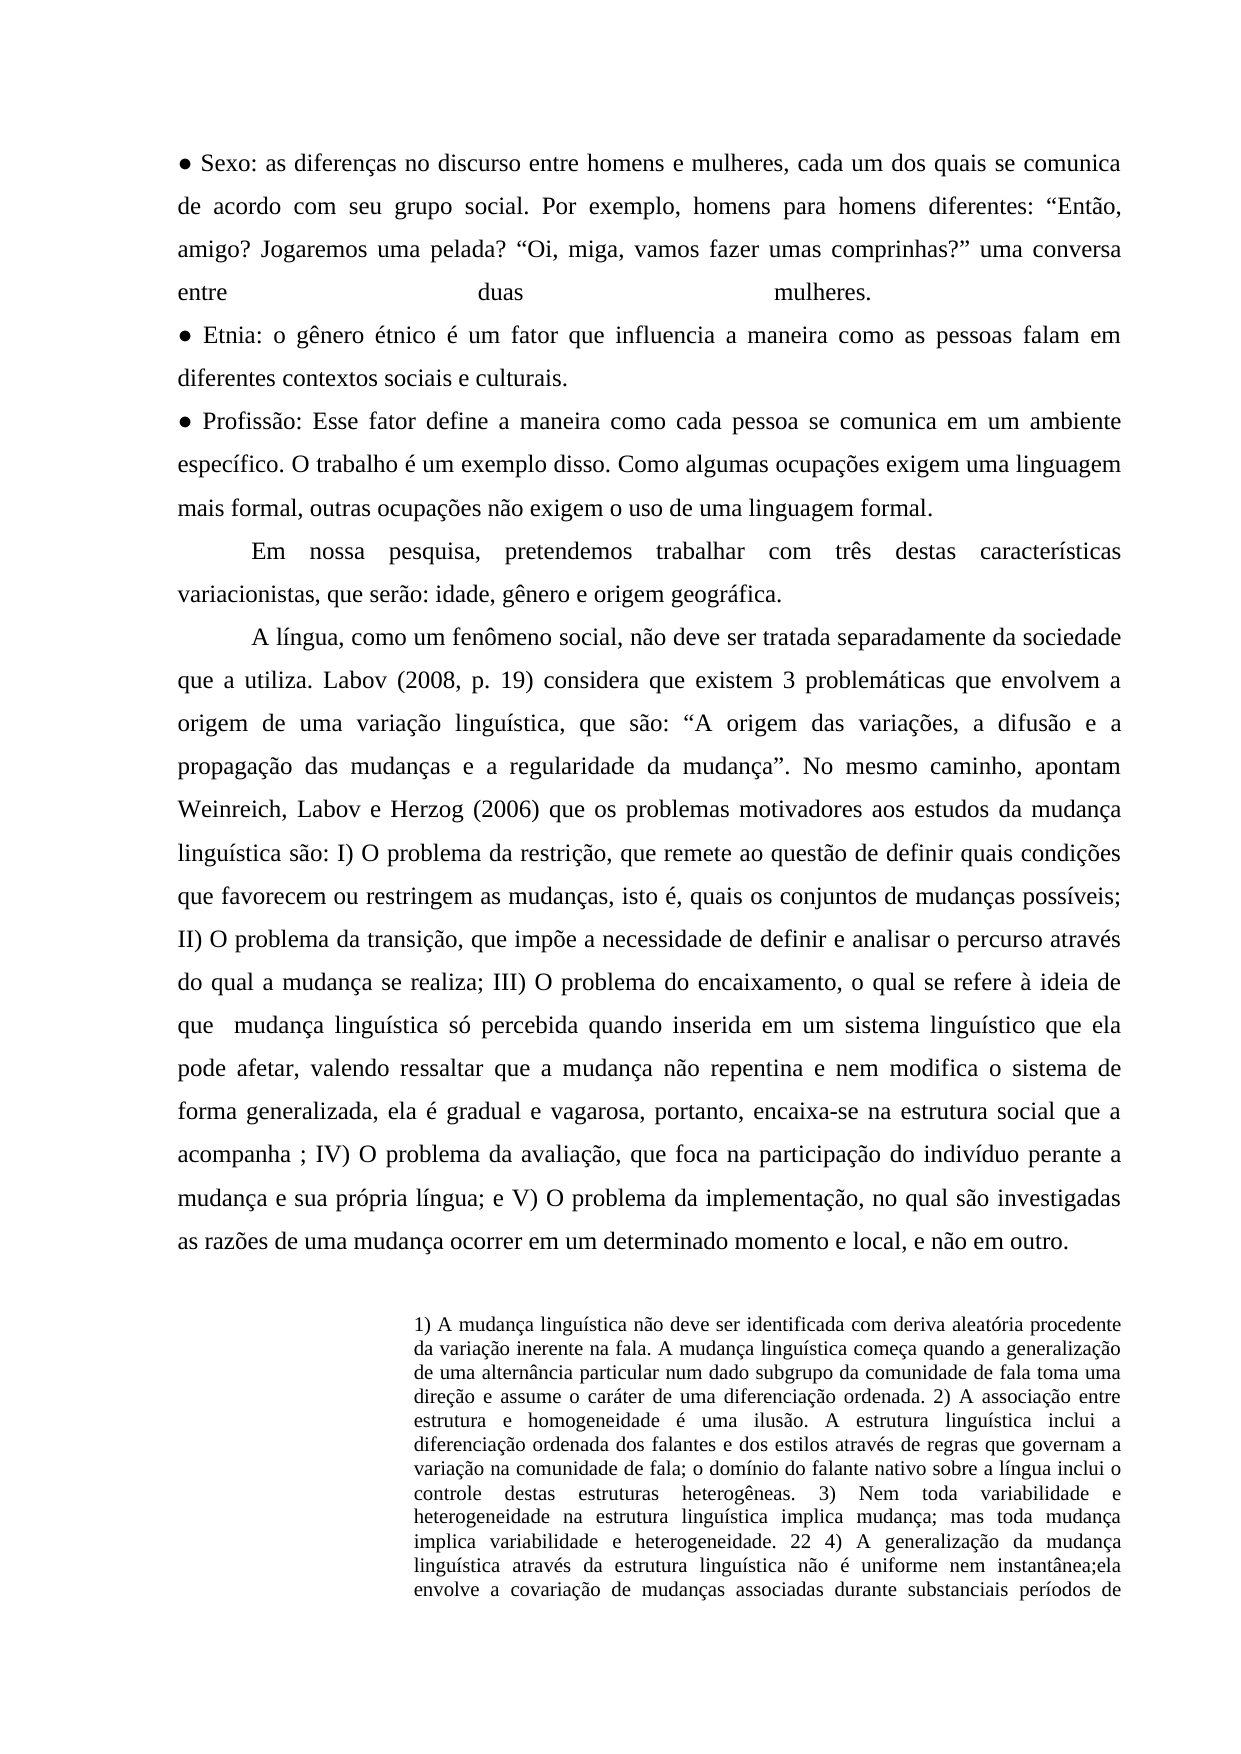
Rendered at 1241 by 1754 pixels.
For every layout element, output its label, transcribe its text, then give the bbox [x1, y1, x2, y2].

text Em nossa pesquisa, pretendemos trabalhar com três destas características variacionistas, que serão: idade, gênero e origem geográfica. [177, 536, 1122, 608]
text ● Sexo: as diferenças no discurso entre homens e mulheres, cada um dos quais se comunica de acordo com seu grupo social. Por exemplo, homens para homens diferentes: “Então, amigo? Jogaremos uma pelada? “Oi, miga, vamos fazer umas comprinhas?” uma conversa entre duas mulheres. ● Etnia: o gênero étnico é um fator que influencia a maneira como as pessoas falam em diferentes contextos sociais e culturais. [177, 148, 1122, 392]
text ● Profissão: Esse fator define a maneira como cada pessoa se comunica em um ambiente específico. O trabalho é um exemplo disso. Como algumas ocupações exigem uma linguagem mais formal, outras ocupações não exigem o uso de uma linguagem formal. [177, 406, 1122, 521]
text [413, 1312, 1122, 1601]
text A língua, como um fenômeno social, não deve ser tratada separadamente da sociedade que a utiliza. Labov (2008, p. 19) considera que existem 3 problemáticas que envolvem a origem de uma variação linguística, que são: “A origem das variações, a difusão e a propagação das mudanças e a regularidade da mudança”. No mesmo caminho, apontam Weinreich, Labov e Herzog (2006) que os problemas motivadores aos estudos da mudança linguística são: I) O problema da restrição, que remete ao questão de definir quais condições que favorecem ou restringem as mudanças, isto é, quais os conjuntos de mudanças possíveis; II) O problema da transição, que impõe a necessidade de definir e analisar o percurso através do qual a mudança se realiza; III) O problema do encaixamento, o qual se refere à ideia de que mudança linguística só percebida quando inserida em um sistema linguístico que ela pode afetar, valendo ressaltar que a mudança não repentina e nem modifica o sistema de forma generalizada, ela é gradual e vagarosa, portanto, encaixa-se na estrutura social que a acompanha ; IV) O problema da avaliação, que foca na participação do indivíduo perante a mudança e sua própria língua; e V) O problema da implementação, no qual são investigadas as razões de uma mudança ocorrer em um determinado momento e local, e não em outro. [177, 622, 1122, 1254]
